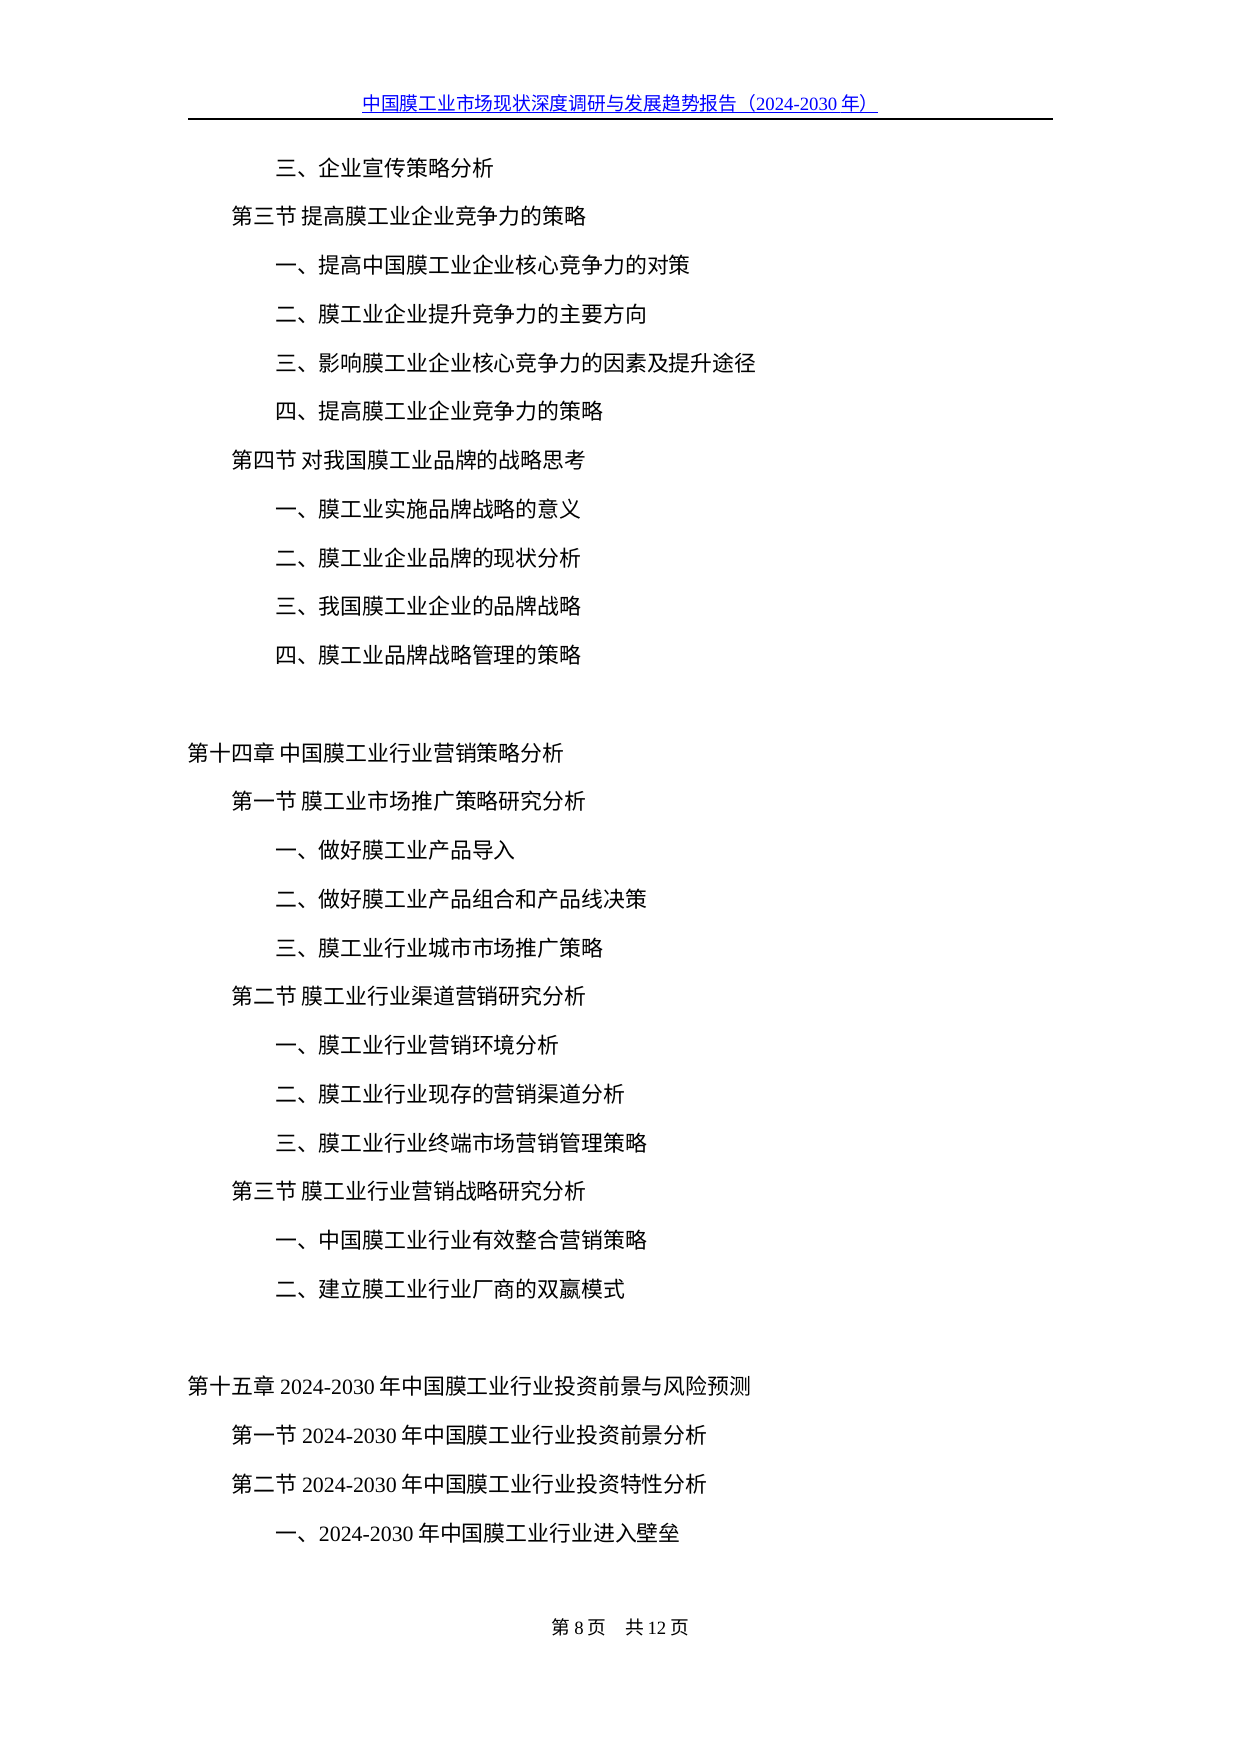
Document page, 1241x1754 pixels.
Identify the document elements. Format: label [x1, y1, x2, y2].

text [187, 150, 1053, 1548]
